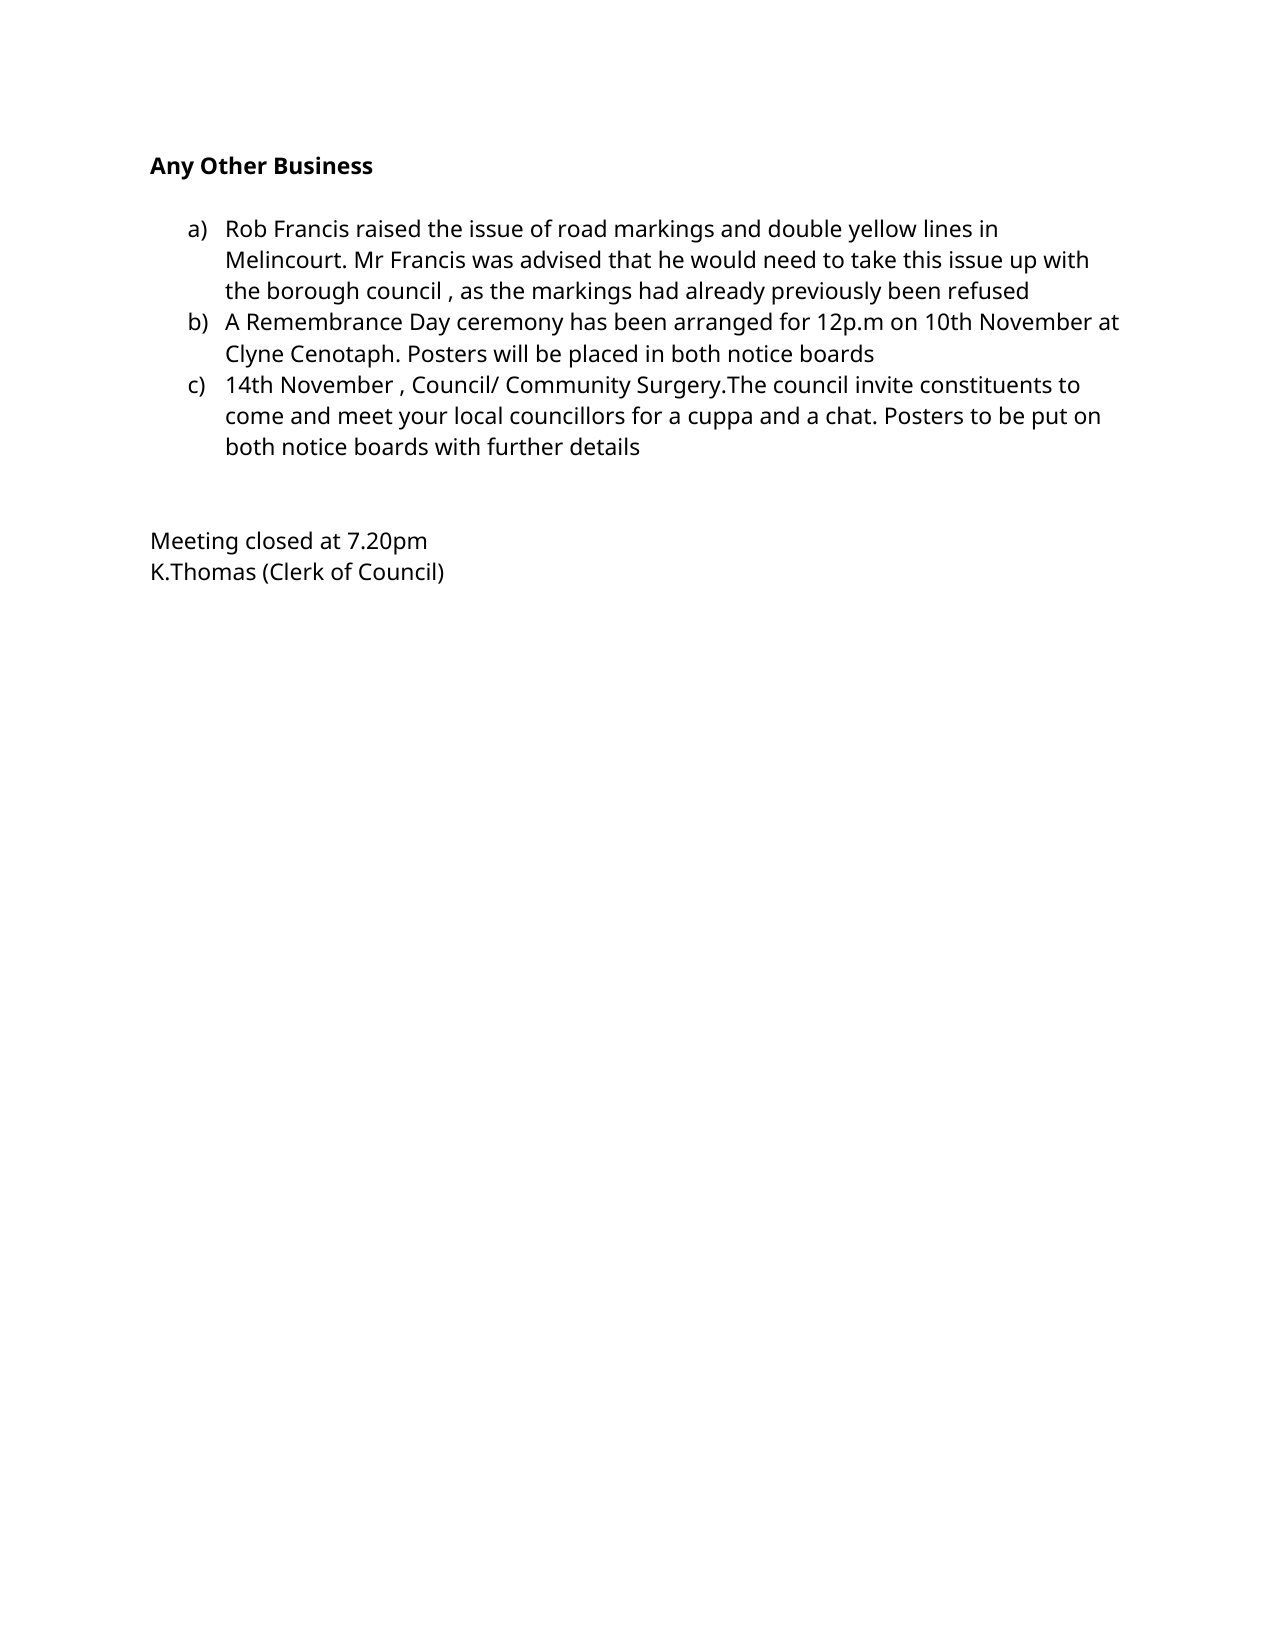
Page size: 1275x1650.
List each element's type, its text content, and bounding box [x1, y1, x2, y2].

text K.Thomas (Clerk of Council) [150, 556, 1125, 587]
list Rob Francis raised the issue of road markings and double yellow lines in Melincourt. Mr Francis was advised that he would need to take this issue up with the borough council , as the markings had already previously been refused [187, 212, 1125, 306]
text Any Other Business [150, 150, 1125, 181]
text Meeting closed at 7.20pm [150, 525, 1125, 556]
list 14th November , Council/ Community Surgery.The council invite constituents to come and meet your local councillors for a cuppa and a chat. Posters to be put on both notice boards with further details [187, 369, 1125, 462]
list A Remembrance Day ceremony has been arranged for 12p.m on 10th November at Clyne Cenotaph. Posters will be placed in both notice boards [187, 306, 1125, 369]
